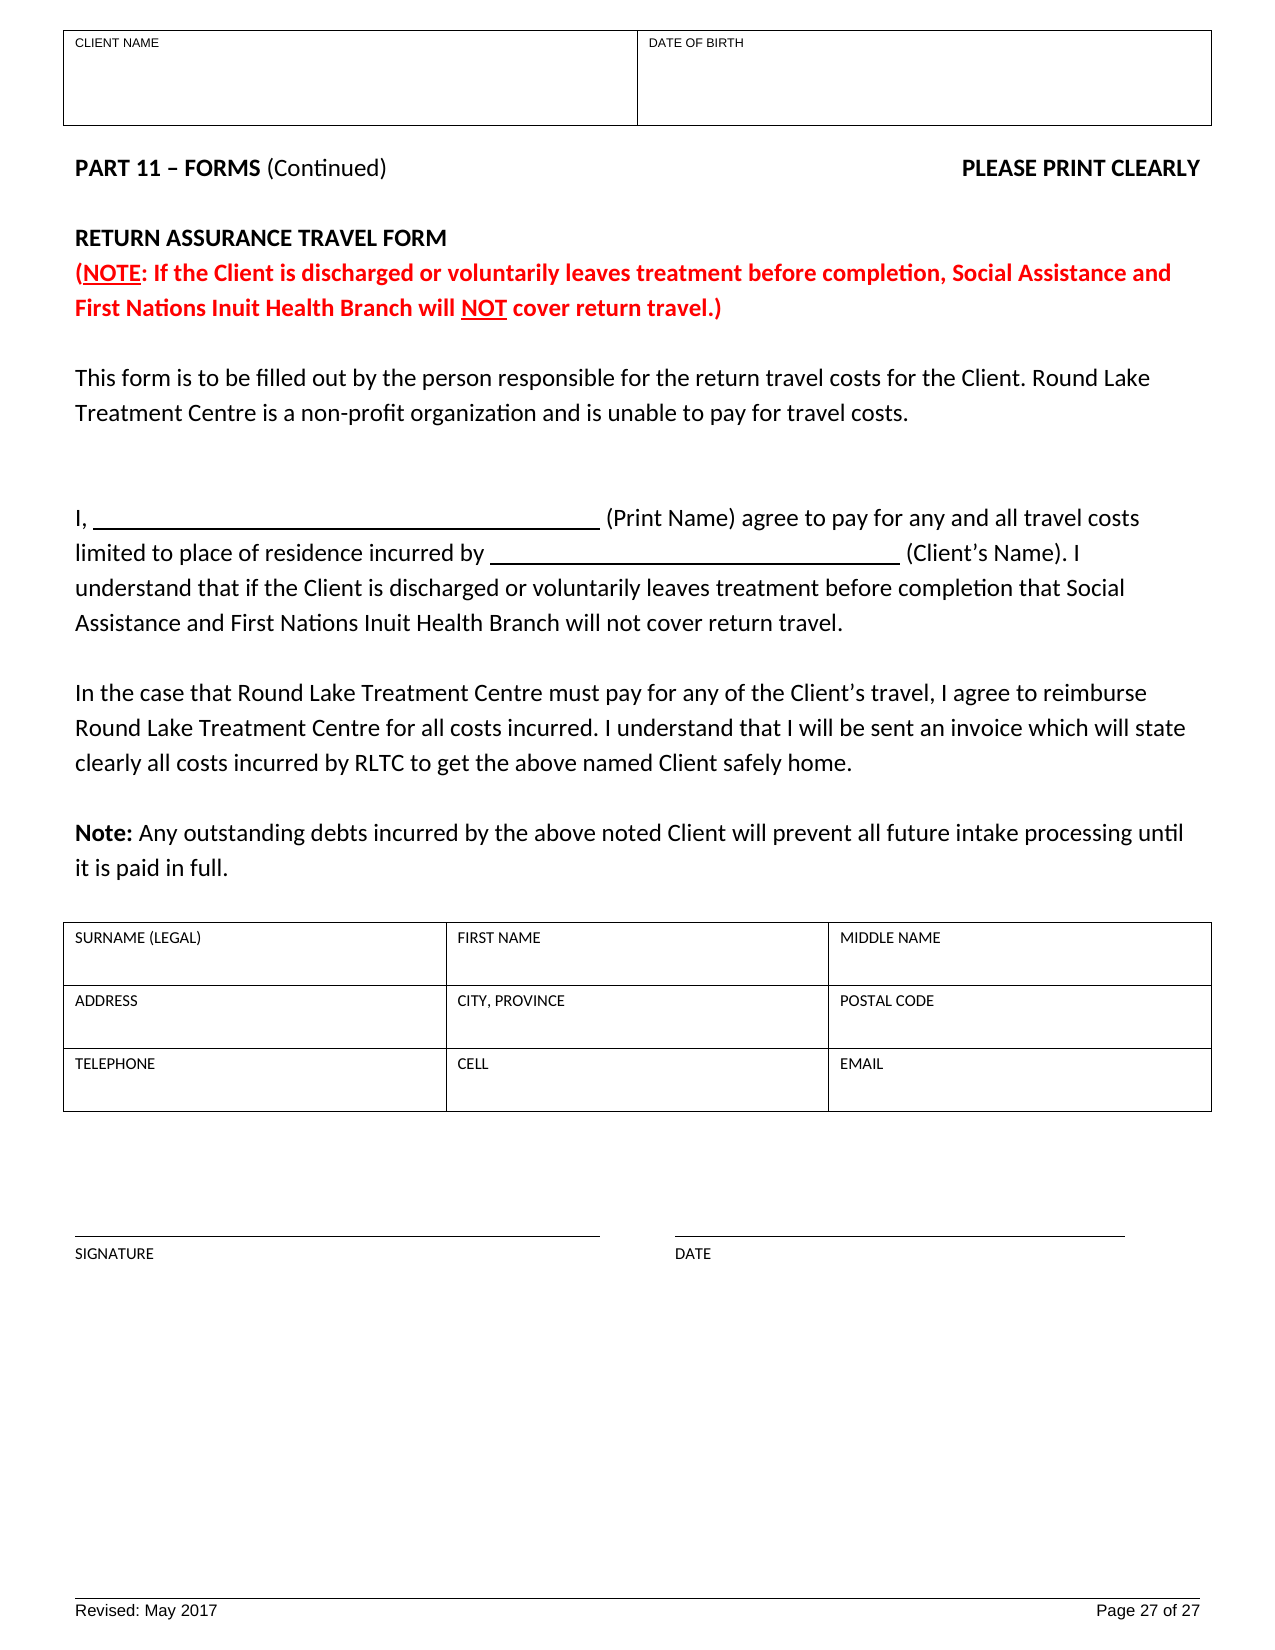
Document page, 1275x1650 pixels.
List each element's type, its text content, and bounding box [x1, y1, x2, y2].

text SIGNATURE DATE [75, 1244, 1200, 1264]
text PART 11 – FORMS (Continued) PLEASE PRINT CLEARLY [75, 152, 1200, 182]
text In the case that Round Lake Treatment Centre must pay for any of the Client’s travel, I agree to reimburse Round Lake Treatment Centre for all costs incurred. I understand that I will be sent an invoice which will state clearly all costs incurred by RLTC to get the above named Client safely home. [75, 677, 1200, 777]
table_header SURNAME (LEGAL) [64, 923, 446, 985]
table_cell ADDRESS [64, 986, 446, 1048]
text I, (Print Name) agree to pay for any and all travel costs limited to place of residence incurred by (Client’s Name). I understand that if the Client is discharged or voluntarily leaves treatment before completion that Social Assistance and First Nations Inuit Health Branch will not cover return travel. [75, 502, 1200, 637]
table_cell EMAIL [829, 1049, 1211, 1111]
text (NOTE: If the Client is discharged or voluntarily leaves treatment before completion, Social Assistance and First Nations Inuit Health Branch will NOT cover return travel.) [75, 257, 1200, 322]
table_cell CELL [447, 1049, 828, 1111]
table_cell TELEPHONE [64, 1049, 446, 1111]
table_cell CITY, PROVINCE [447, 986, 828, 1048]
text RETURN ASSURANCE TRAVEL FORM [75, 222, 1200, 252]
text This form is to be filled out by the person responsible for the return travel costs for the Client. Round Lake Treatment Centre is a non-profit organization and is unable to pay for travel costs. [75, 362, 1200, 427]
table_cell POSTAL CODE [829, 986, 1211, 1048]
text Note: Any outstanding debts incurred by the above noted Client will prevent all future intake processing until it is paid in full. [75, 817, 1200, 882]
table_header MIDDLE NAME [829, 923, 1211, 985]
table_header FIRST NAME [447, 923, 828, 985]
